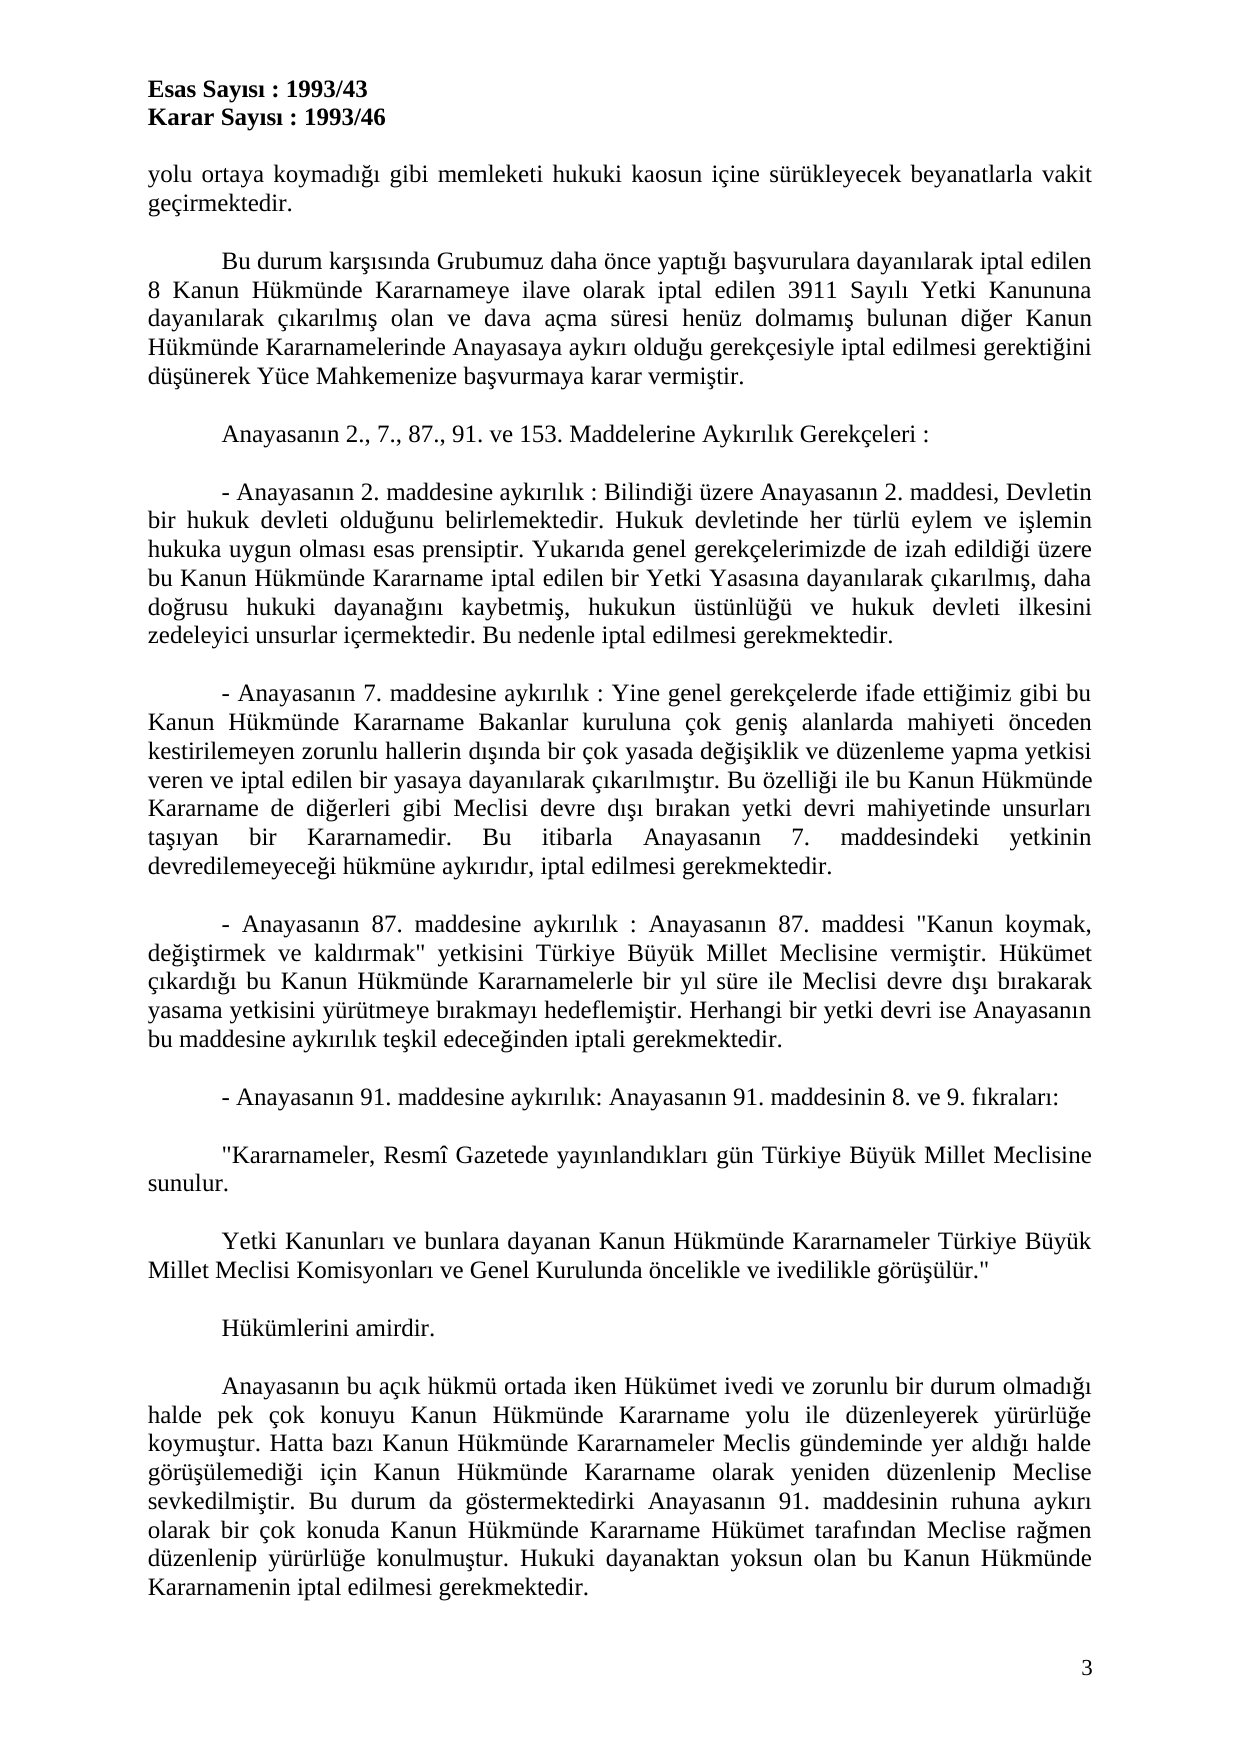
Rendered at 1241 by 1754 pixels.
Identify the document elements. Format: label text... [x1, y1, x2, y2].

text Yetki Kanunları ve bunlara dayanan Kanun Hükmünde Kararnameler Türkiye Büyük Millet Meclisi Komisyonları ve Genel Kurulunda öncelikle ve ivedilikle görüşülür." [148, 1226, 1093, 1284]
text Bu durum karşısında Grubumuz daha önce yaptığı başvurulara dayanılarak iptal edilen 8 Kanun Hükmünde Kararnameye ilave olarak iptal edilen 3911 Sayılı Yetki Kanununa dayanılarak çıkarılmış olan ve dava açma süresi henüz dolmamış bulunan diğer Kanun Hükmünde Kararnamelerinde Anayasaya aykırı olduğu gerekçesiyle iptal edilmesi gerektiğini düşünerek Yüce Mahkemenize başvurmaya karar vermiştir. [148, 246, 1093, 390]
text Anayasanın bu açık hükmü ortada iken Hükümet ivedi ve zorunlu bir durum olmadığı halde pek çok konuyu Kanun Hükmünde Kararname yolu ile düzenleyerek yürürlüğe koymuştur. Hatta bazı Kanun Hükmünde Kararnameler Meclis gündeminde yer aldığı halde görüşülemediği için Kanun Hükmünde Kararname olarak yeniden düzenlenip Meclise sevkedilmiştir. Bu durum da göstermektedirki Anayasanın 91. maddesinin ruhuna aykırı olarak bir çok konuda Kanun Hükmünde Kararname Hükümet tarafından Meclise rağmen düzenlenip yürürlüğe konulmuştur. Hukuki dayanaktan yoksun olan bu Kanun Hükmünde Kararnamenin iptal edilmesi gerekmektedir. [148, 1371, 1093, 1601]
text - Anayasanın 91. maddesine aykırılık: Anayasanın 91. maddesinin 8. ve 9. fıkraları: [148, 1082, 1093, 1111]
text - Anayasanın 2. maddesine aykırılık : Bilindiği üzere Anayasanın 2. maddesi, Devletin bir hukuk devleti olduğunu belirlemektedir. Hukuk devletinde her türlü eylem ve işlemin hukuka uygun olması esas prensiptir. Yukarıda genel gerekçelerimizde de izah edildiği üzere bu Kanun Hükmünde Kararname iptal edilen bir Yetki Yasasına dayanılarak çıkarılmış, daha doğrusu hukuki dayanağını kaybetmiş, hukukun üstünlüğü ve hukuk devleti ilkesini zedeleyici unsurlar içermektedir. Bu nedenle iptal edilmesi gerekmektedir. [148, 477, 1093, 649]
text - Anayasanın 87. maddesine aykırılık : Anayasanın 87. maddesi "Kanun koymak, değiştirmek ve kaldırmak" yetkisini Türkiye Büyük Millet Meclisine vermiştir. Hükümet çıkardığı bu Kanun Hükmünde Kararnamelerle bir yıl süre ile Meclisi devre dışı bırakarak yasama yetkisini yürütmeye bırakmayı hedeflemiştir. Herhangi bir yetki devri ise Anayasanın bu maddesine aykırılık teşkil edeceğinden iptali gerekmektedir. [148, 909, 1093, 1053]
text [148, 159, 1093, 217]
text Anayasanın 2., 7., 87., 91. ve 153. Maddelerine Aykırılık Gerekçeleri : [148, 419, 1093, 448]
text - Anayasanın 7. maddesine aykırılık : Yine genel gerekçelerde ifade ettiğimiz gibi bu Kanun Hükmünde Kararname Bakanlar kuruluna çok geniş alanlarda mahiyeti önceden kestirilemeyen zorunlu hallerin dışında bir çok yasada değişiklik ve düzenleme yapma yetkisi veren ve iptal edilen bir yasaya dayanılarak çıkarılmıştır. Bu özelliği ile bu Kanun Hükmünde Kararname de diğerleri gibi Meclisi devre dışı bırakan yetki devri mahiyetinde unsurları taşıyan bir Kararnamedir. Bu itibarla Anayasanın 7. maddesindeki yetkinin devredilemeyeceği hükmüne aykırıdır, iptal edilmesi gerekmektedir. [148, 678, 1093, 880]
text Hükümlerini amirdir. [148, 1313, 1093, 1342]
text "Kararnameler, Resmî Gazetede yayınlandıkları gün Türkiye Büyük Millet Meclisine sunulur. [148, 1140, 1093, 1197]
